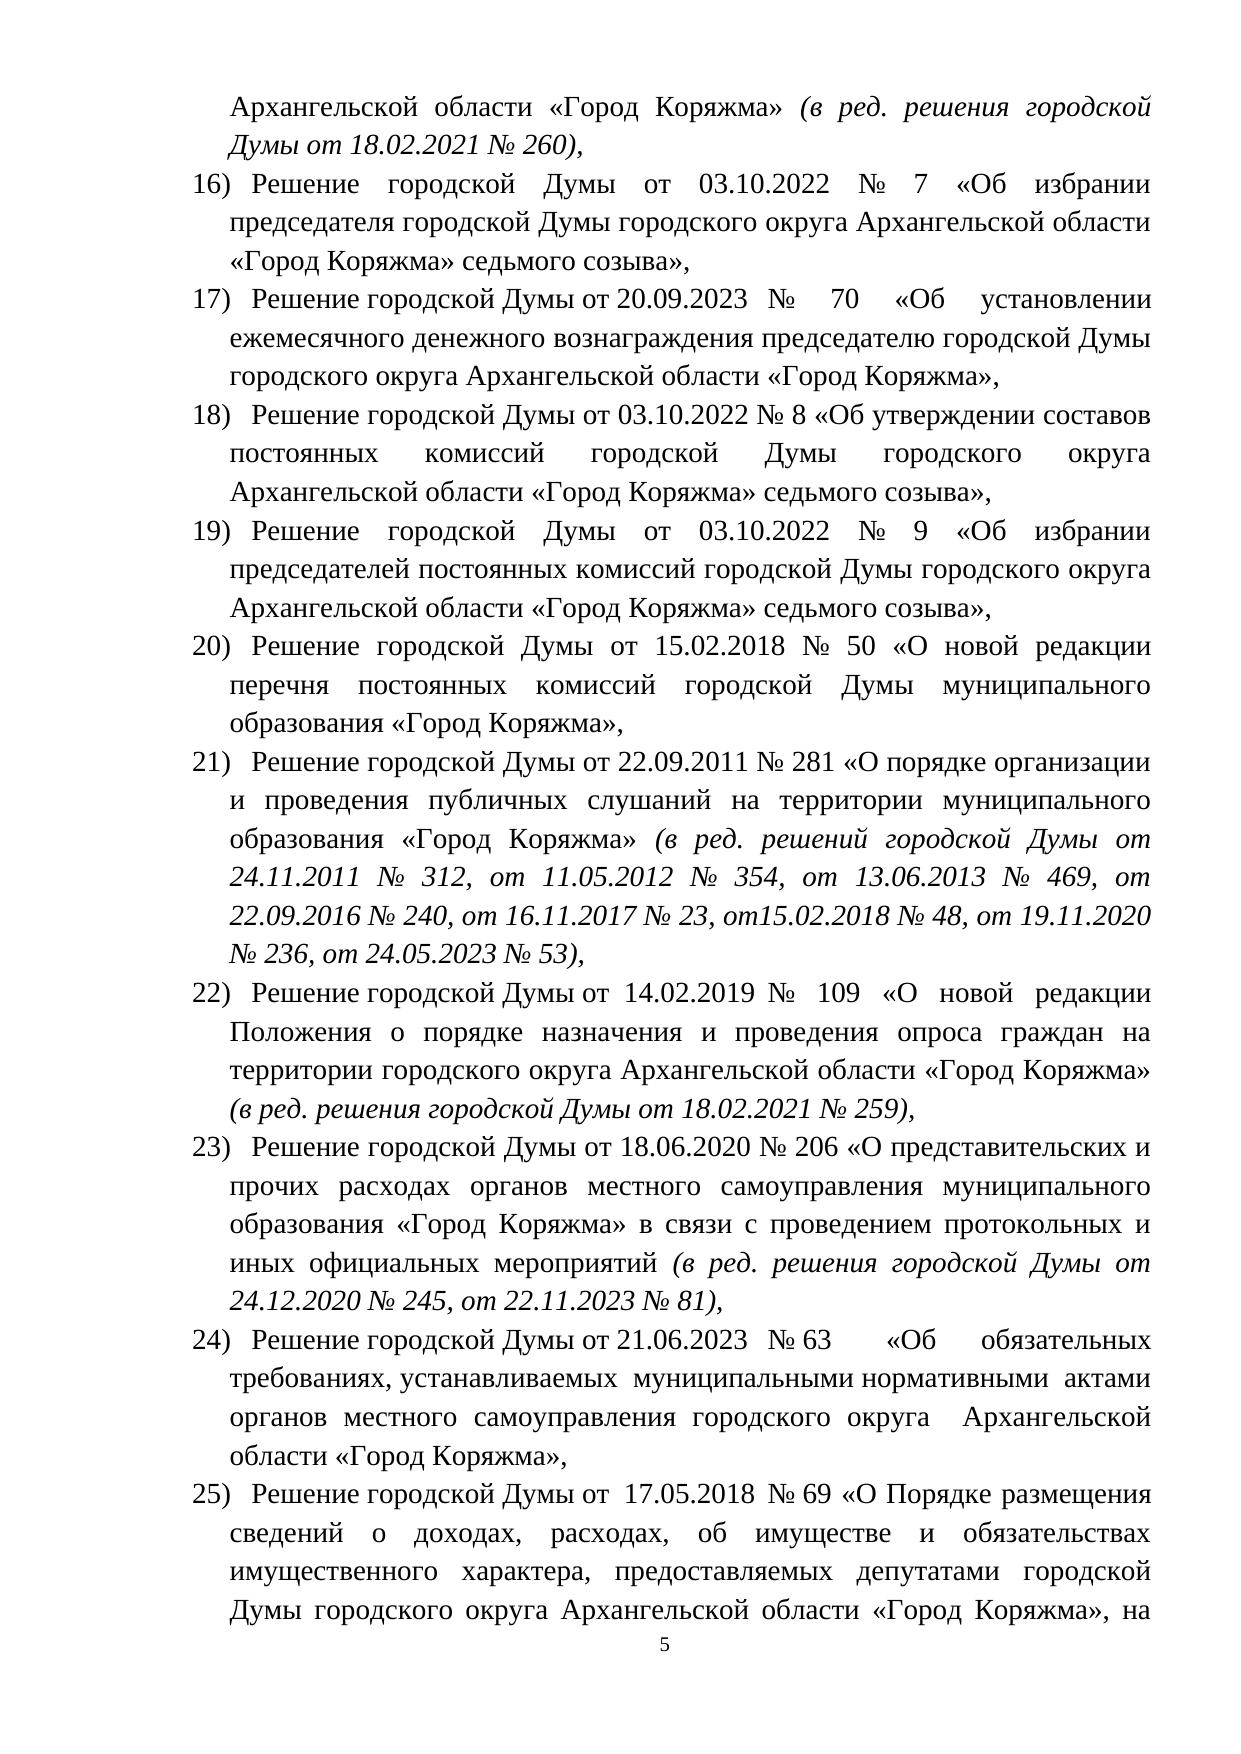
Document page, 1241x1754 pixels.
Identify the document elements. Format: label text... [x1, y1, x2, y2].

list Решение городской Думы от 22.09.2011 № 281 «О порядке организации и проведения публичных слушаний на территории муниципального образования «Город Коряжма» (в ред. решений городской Думы от 24.11.2011 № 312, от 11.05.2012 № 354, от 13.06.2013 № 469, от 22.09.2016 № 240, от 16.11.2017 № 23, от15.02.2018 № 48, от 19.11.2020 № 236, от 24.05.2023 № 53), [192, 744, 1152, 970]
list Решение городской Думы от 21.06.2023 № 63 «Об обязательных требованиях, устанавливаемых муниципальными нормативными актами органов местного самоуправления городского округа Архангельской области «Город Коряжма», [192, 1322, 1152, 1471]
list Решение городской Думы от 15.02.2018 № 50 «О новой редакции перечня постоянных комиссий городской Думы муниципального образования «Город Коряжма», [192, 628, 1152, 739]
list Решение городской Думы от 03.10.2022 № 9 «Об избрании председателей постоянных комиссий городской Думы городского округа Архангельской области «Город Коряжма» седьмого созыва», [192, 513, 1152, 623]
list Решение городской Думы от 14.02.2019 № 109 «О новой редакции Положения о порядке назначения и проведения опроса граждан на территории городского округа Архангельской области «Город Коряжма» (в ред. решения городской Думы от 18.02.2021 № 259), [192, 975, 1152, 1124]
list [192, 89, 1152, 161]
list Решение городской Думы от 20.09.2023 № 70 «Об установлении ежемесячного денежного вознаграждения председателю городской Думы городского округа Архангельской области «Город Коряжма», [192, 281, 1152, 392]
list Решение городской Думы от 03.10.2022 № 7 «Об избрании председателя городской Думы городского округа Архангельской области «Город Коряжма» седьмого созыва», [192, 166, 1152, 276]
list Решение городской Думы от 18.06.2020 № 206 «О представительских и прочих расходах органов местного самоуправления муниципального образования «Город Коряжма» в связи с проведением протокольных и иных официальных мероприятий (в ред. решения городской Думы от 24.12.2020 № 245, от 22.11.2023 № 81), [192, 1129, 1152, 1317]
list Решение городской Думы от 03.10.2022 № 8 «Об утверждении составов постоянных комиссий городской Думы городского округа Архангельской области «Город Коряжма» седьмого созыва», [192, 397, 1152, 508]
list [192, 1476, 1152, 1625]
